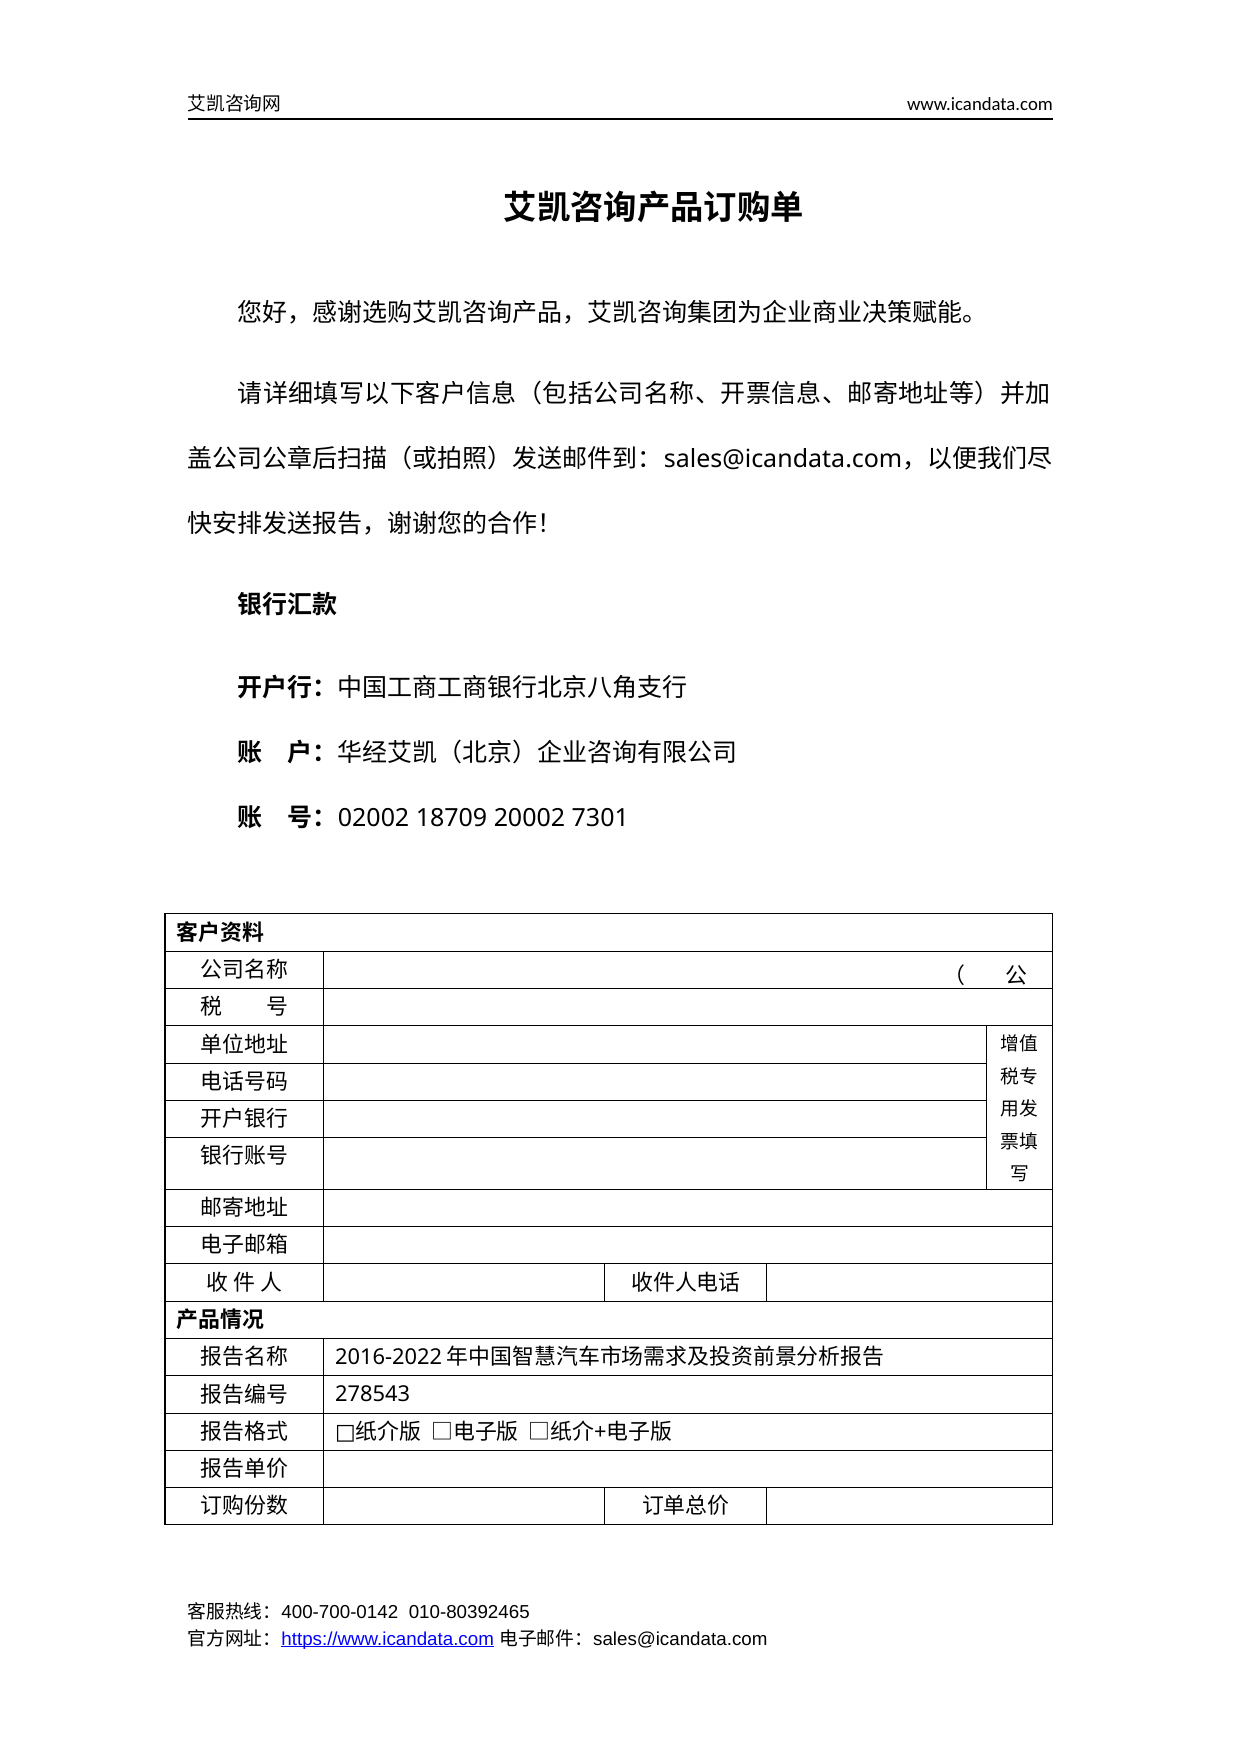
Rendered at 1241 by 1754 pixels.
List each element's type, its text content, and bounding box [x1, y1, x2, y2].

table_cell 收 件 人 [166, 1264, 323, 1301]
table_cell 增值税专用发票填写 [987, 1026, 1052, 1189]
table_cell 报告名称 [166, 1339, 323, 1375]
table_cell □纸介版 □电子版 □纸介+电子版 [324, 1414, 1052, 1450]
text 账 号：02002 18709 20002 7301 [187, 783, 1053, 848]
table_cell 报告格式 [166, 1414, 323, 1450]
text 银行汇款 [187, 570, 1053, 635]
table_cell [324, 1264, 604, 1301]
table_cell 报告编号 [166, 1376, 323, 1412]
table_cell [324, 1138, 986, 1189]
text 请详细填写以下客户信息（包括公司名称、开票信息、邮寄地址等）并加盖公司公章后扫描（或拍照）发送邮件到：sales@icandata.com，以便我们尽快安排发送报告，谢谢您的合作！ [187, 359, 1053, 554]
table_cell [324, 952, 1052, 988]
table_cell [324, 989, 1052, 1025]
table_cell 报告单价 [166, 1451, 323, 1487]
table_cell 2016-2022年中国智慧汽车市场需求及投资前景分析报告 [324, 1339, 1052, 1375]
table_cell 开户银行 [166, 1101, 323, 1137]
table_cell 订单总价 [605, 1488, 766, 1524]
table_cell [324, 1064, 986, 1100]
table_cell 邮寄地址 [166, 1190, 323, 1226]
table_cell 单位地址 [166, 1026, 323, 1062]
text 艾凯咨询产品订购单 [187, 172, 1053, 237]
table_cell 278543 [324, 1376, 1052, 1412]
table_cell 产品情况 [166, 1302, 1052, 1338]
text 您好，感谢选购艾凯咨询产品，艾凯咨询集团为企业商业决策赋能。 [187, 278, 1053, 343]
table_cell 电子邮箱 [166, 1227, 323, 1263]
table_cell [767, 1488, 1052, 1524]
table_cell [324, 1488, 604, 1524]
table_cell [767, 1264, 1052, 1301]
table_cell 订购份数 [166, 1488, 323, 1524]
table_cell [324, 1227, 1052, 1263]
text 账 户：华经艾凯（北京）企业咨询有限公司 [187, 718, 1053, 783]
text 开户行：中国工商工商银行北京八角支行 [187, 653, 1053, 718]
table_cell [324, 1451, 1052, 1487]
table_header 客户资料 [166, 914, 1052, 951]
table_cell 电话号码 [166, 1064, 323, 1100]
table_cell [324, 1101, 986, 1137]
table_cell 公司名称 [166, 952, 323, 988]
table_cell 税 号 [166, 989, 323, 1025]
table_cell [324, 1026, 986, 1062]
table_cell 收件人电话 [605, 1264, 766, 1301]
table_cell [324, 1190, 1052, 1226]
table_cell 银行账号 [166, 1138, 323, 1189]
